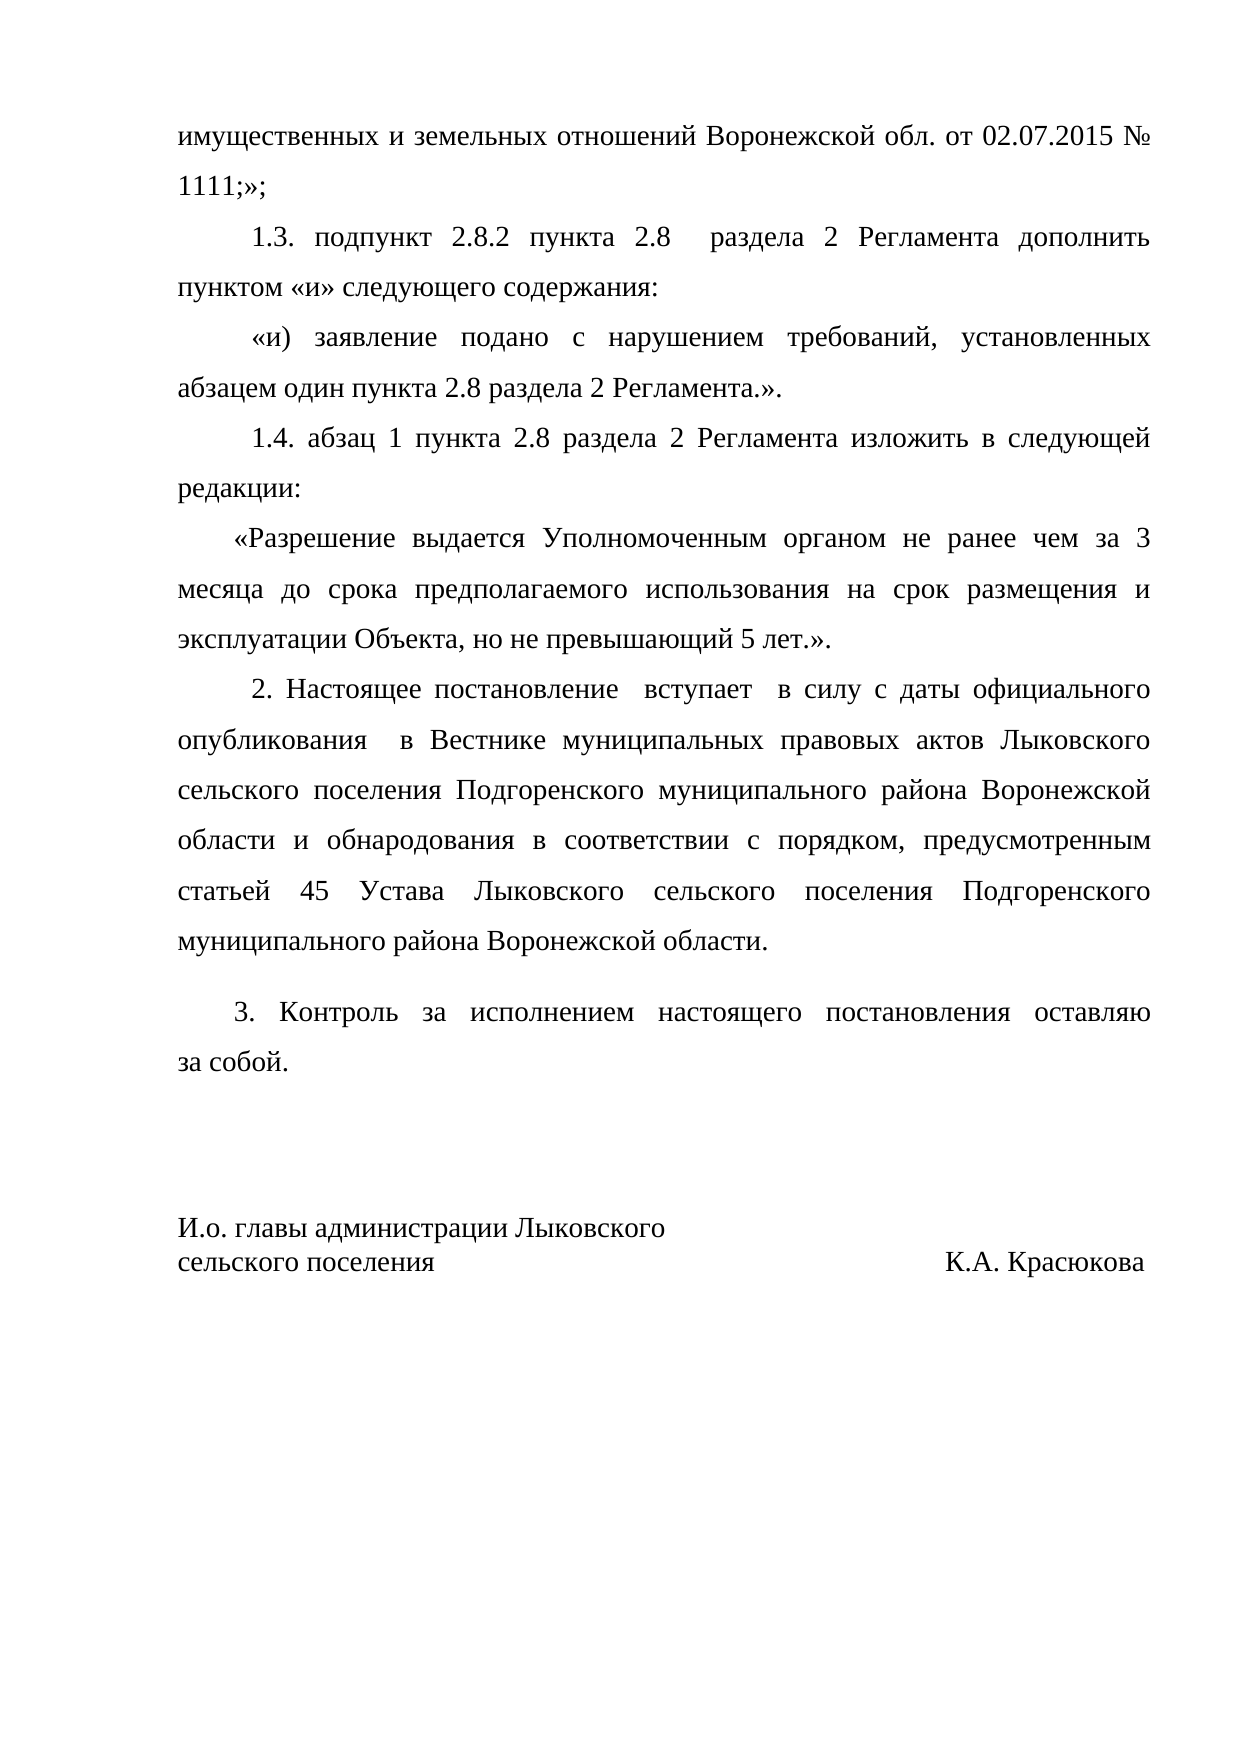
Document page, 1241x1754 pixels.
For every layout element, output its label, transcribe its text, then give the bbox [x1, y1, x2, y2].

text 2. Настоящее постановление вступает в силу с даты официального опубликования в Вестнике муниципальных правовых актов Лыковского сельского поселения Подгоренского муниципального района Воронежской области и обнародования в соответствии с порядком, предусмотренным статьей 45 Устава Лыковского сельского поселения Подгоренского муниципального района Воронежской области. [177, 672, 1152, 957]
text сельского поселения К.А. Красюкова [177, 1244, 1152, 1278]
text И.о. главы администрации Лыковского [177, 1211, 1152, 1244]
text «и) заявление подано с нарушением требований, установленных абзацем один пункта 2.8 раздела 2 Регламента.». [177, 319, 1152, 403]
text «Разрешение выдается Уполномоченным органом не ранее чем за 3 месяца до срока предполагаемого использования на срок размещения и эксплуатации Объекта, но не превышающий 5 лет.». [177, 521, 1152, 655]
text 3. Контроль за исполнением настоящего постановления оставляю за собой. [177, 994, 1152, 1078]
text 1.3. подпункт 2.8.2 пункта 2.8 раздела 2 Регламента дополнить пунктом «и» следующего содержания: [177, 219, 1152, 303]
text 1.4. абзац 1 пункта 2.8 раздела 2 Регламента изложить в следующей редакции: [177, 420, 1152, 504]
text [177, 118, 1152, 202]
